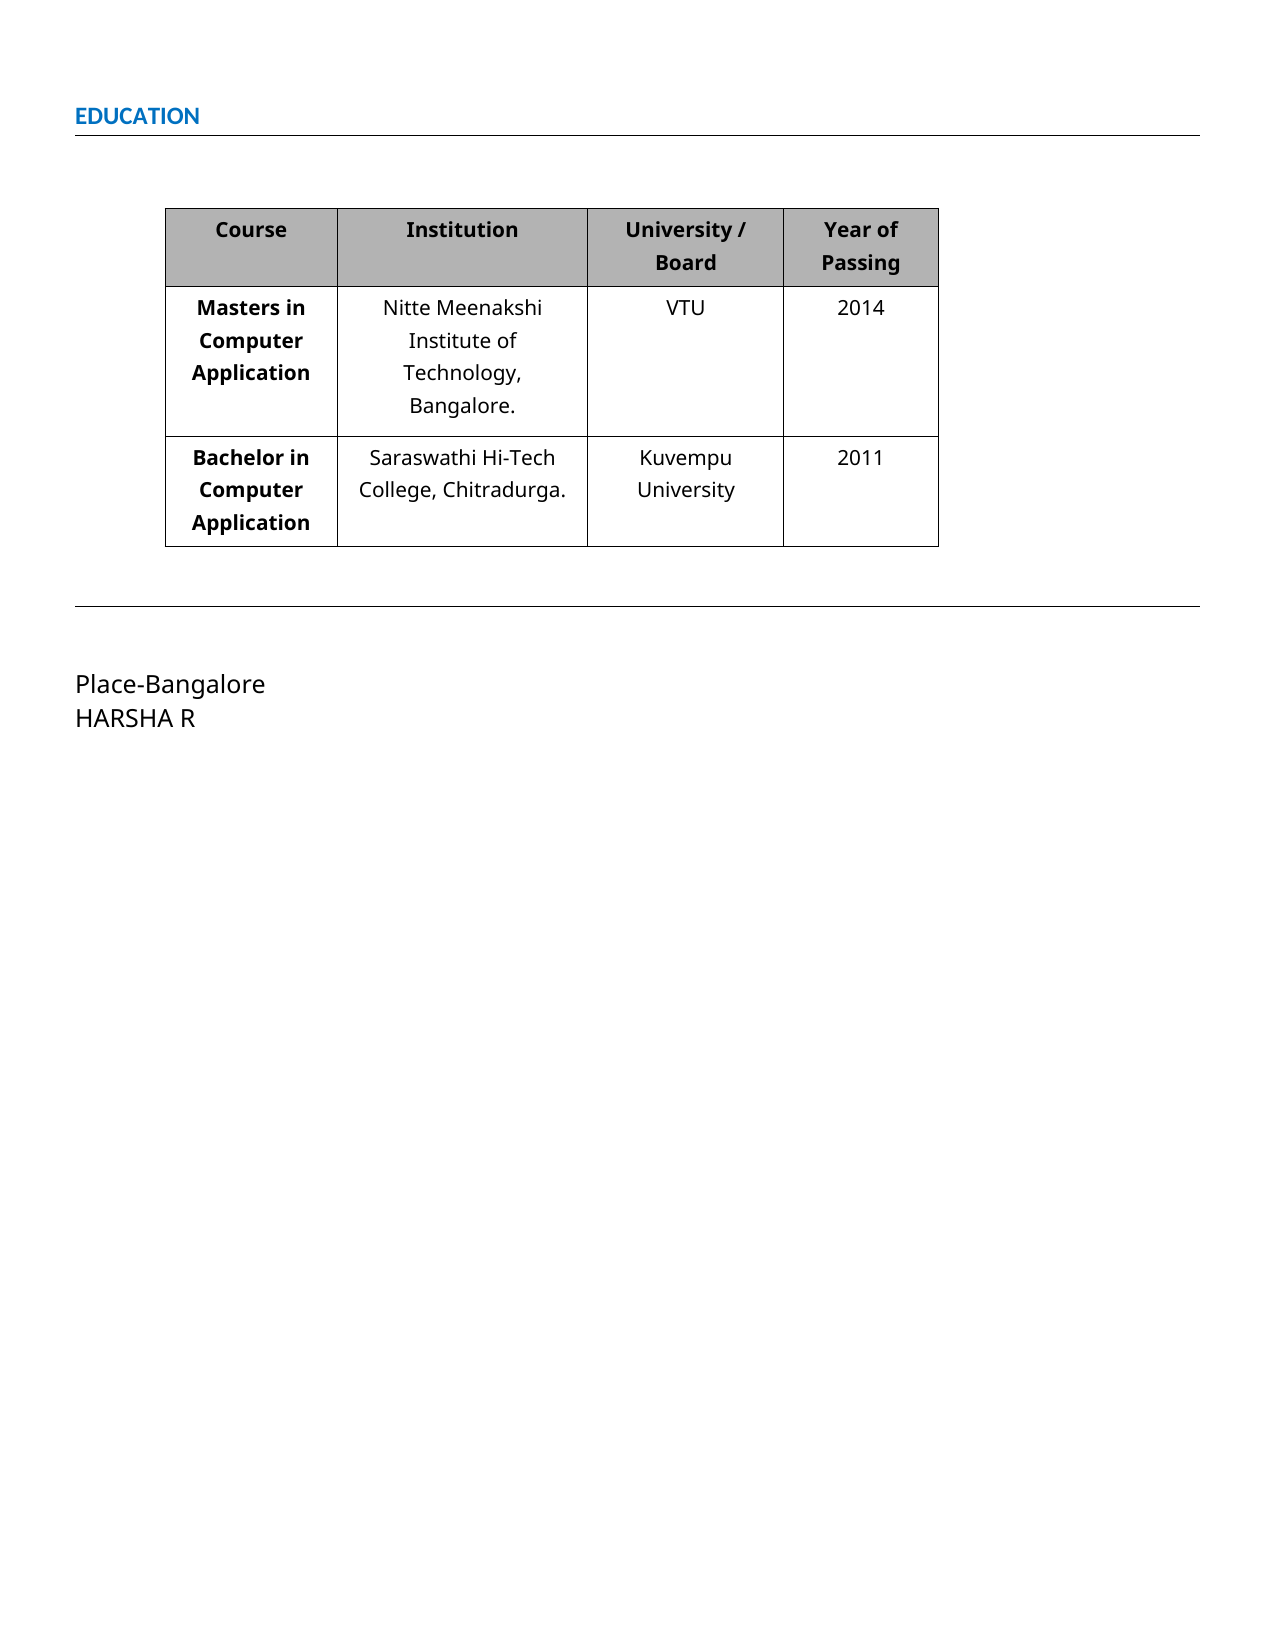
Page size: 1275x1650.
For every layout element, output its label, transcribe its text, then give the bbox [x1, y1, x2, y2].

table_cell Saraswathi Hi-Tech College, Chitradurga. [338, 437, 587, 546]
table_header Year of Passing [784, 209, 938, 286]
table_header Course [166, 209, 337, 286]
table_cell Masters in Computer Application [166, 287, 337, 436]
table_cell 2014 [784, 287, 938, 436]
subtitle EDUCATION [75, 100, 1200, 135]
table_cell Kuvempu University [588, 437, 783, 546]
table_header University / Board [588, 209, 783, 286]
table_header Institution [338, 209, 587, 286]
table_cell 2011 [784, 437, 938, 546]
table_cell Nitte Meenakshi Institute of Technology, Bangalore. [338, 287, 587, 436]
table_cell VTU [588, 287, 783, 436]
text HARSHA R [75, 701, 1200, 735]
text Place-Bangalore [75, 667, 1200, 701]
table_cell Bachelor in Computer Application [166, 437, 337, 546]
